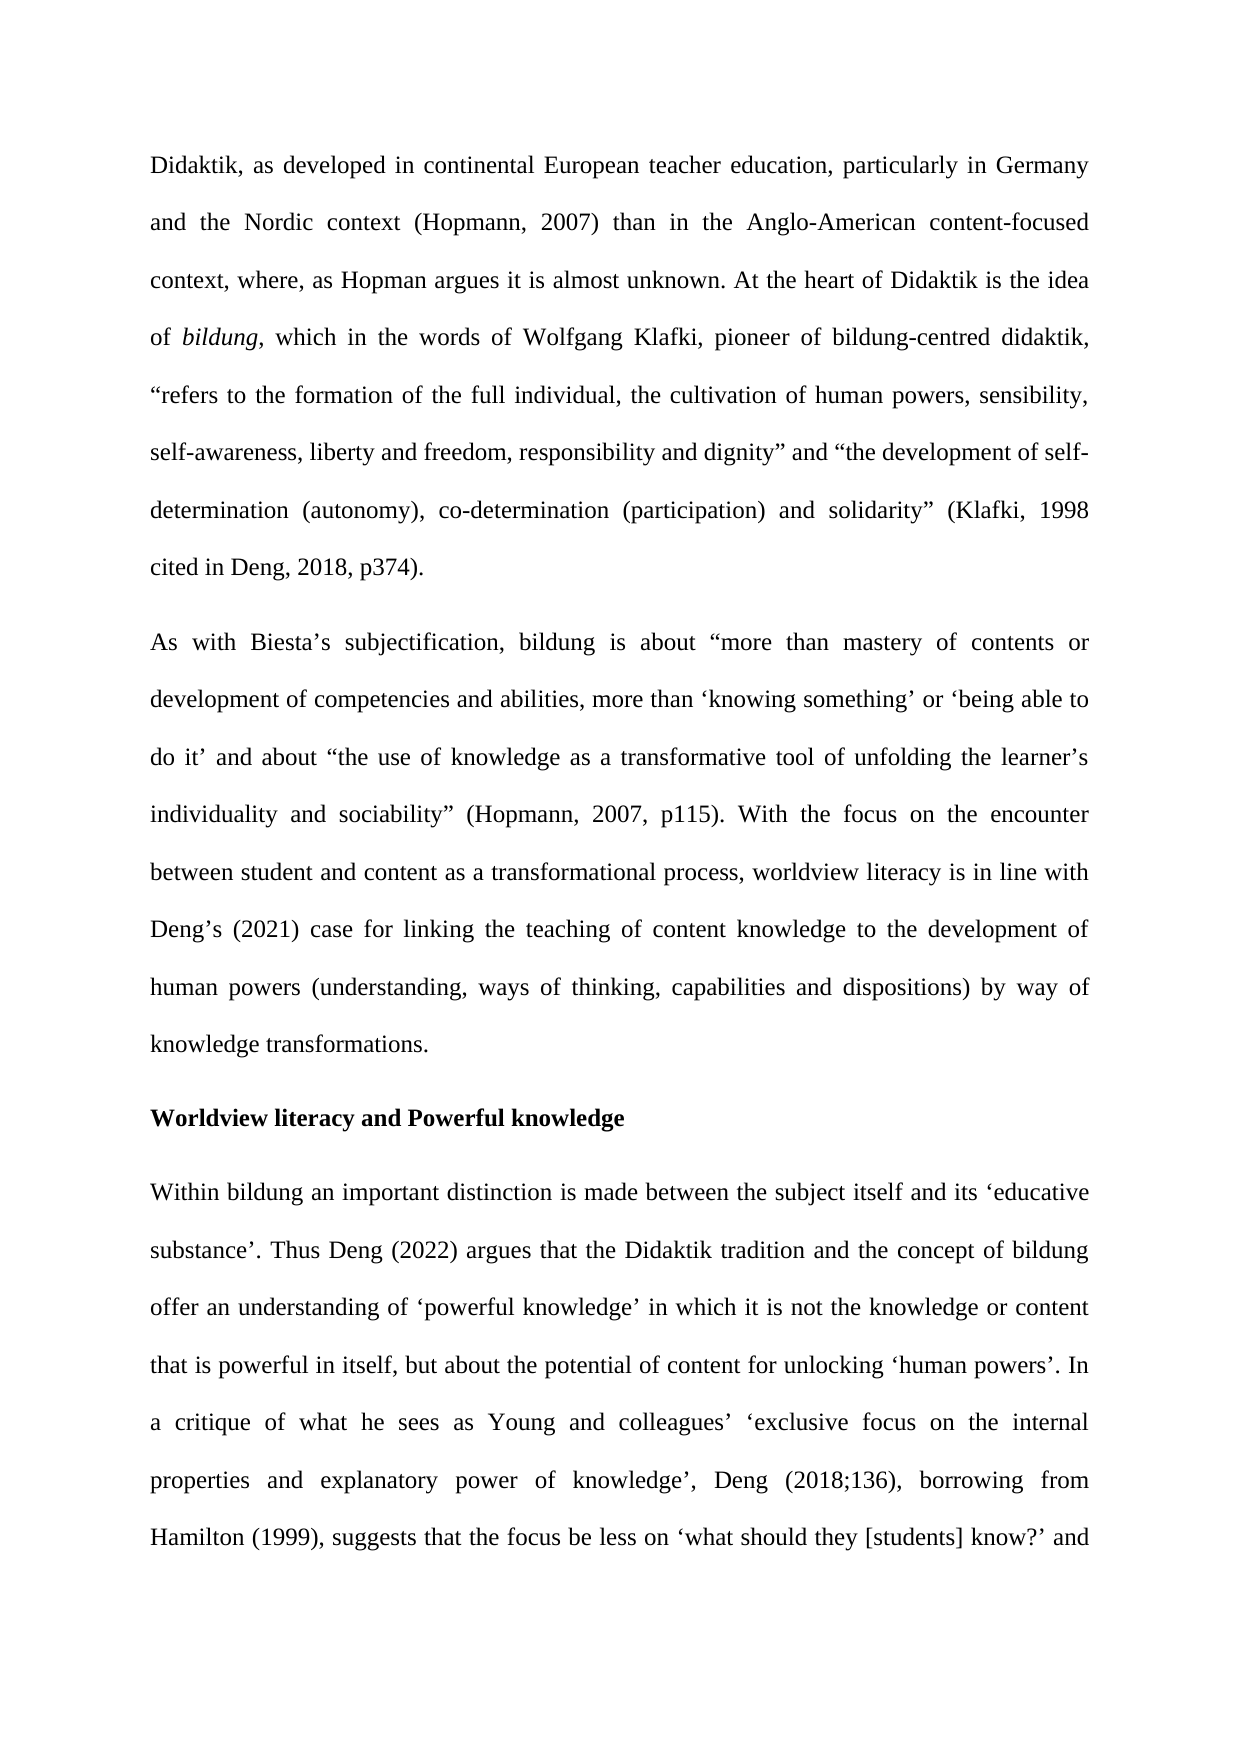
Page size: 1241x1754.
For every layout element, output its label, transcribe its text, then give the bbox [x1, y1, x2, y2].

text As with Biesta’s subjectification, bildung is about “more than mastery of contents or development of competencies and abilities, more than ‘knowing something’ or ‘being able to do it’ and about “the use of knowledge as a transformative tool of unfolding the learner’s individuality and sociability” (Hopmann, 2007, p115). With the focus on the encounter between student and content as a transformational process, worldview literacy is in line with Deng’s (2021) case for linking the teaching of content knowledge to the development of human powers (understanding, ways of thinking, capabilities and dispositions) by way of knowledge transformations. [150, 627, 1090, 1058]
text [150, 150, 1090, 581]
text Worldview literacy and Powerful knowledge [150, 1103, 1090, 1132]
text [150, 1177, 1090, 1551]
